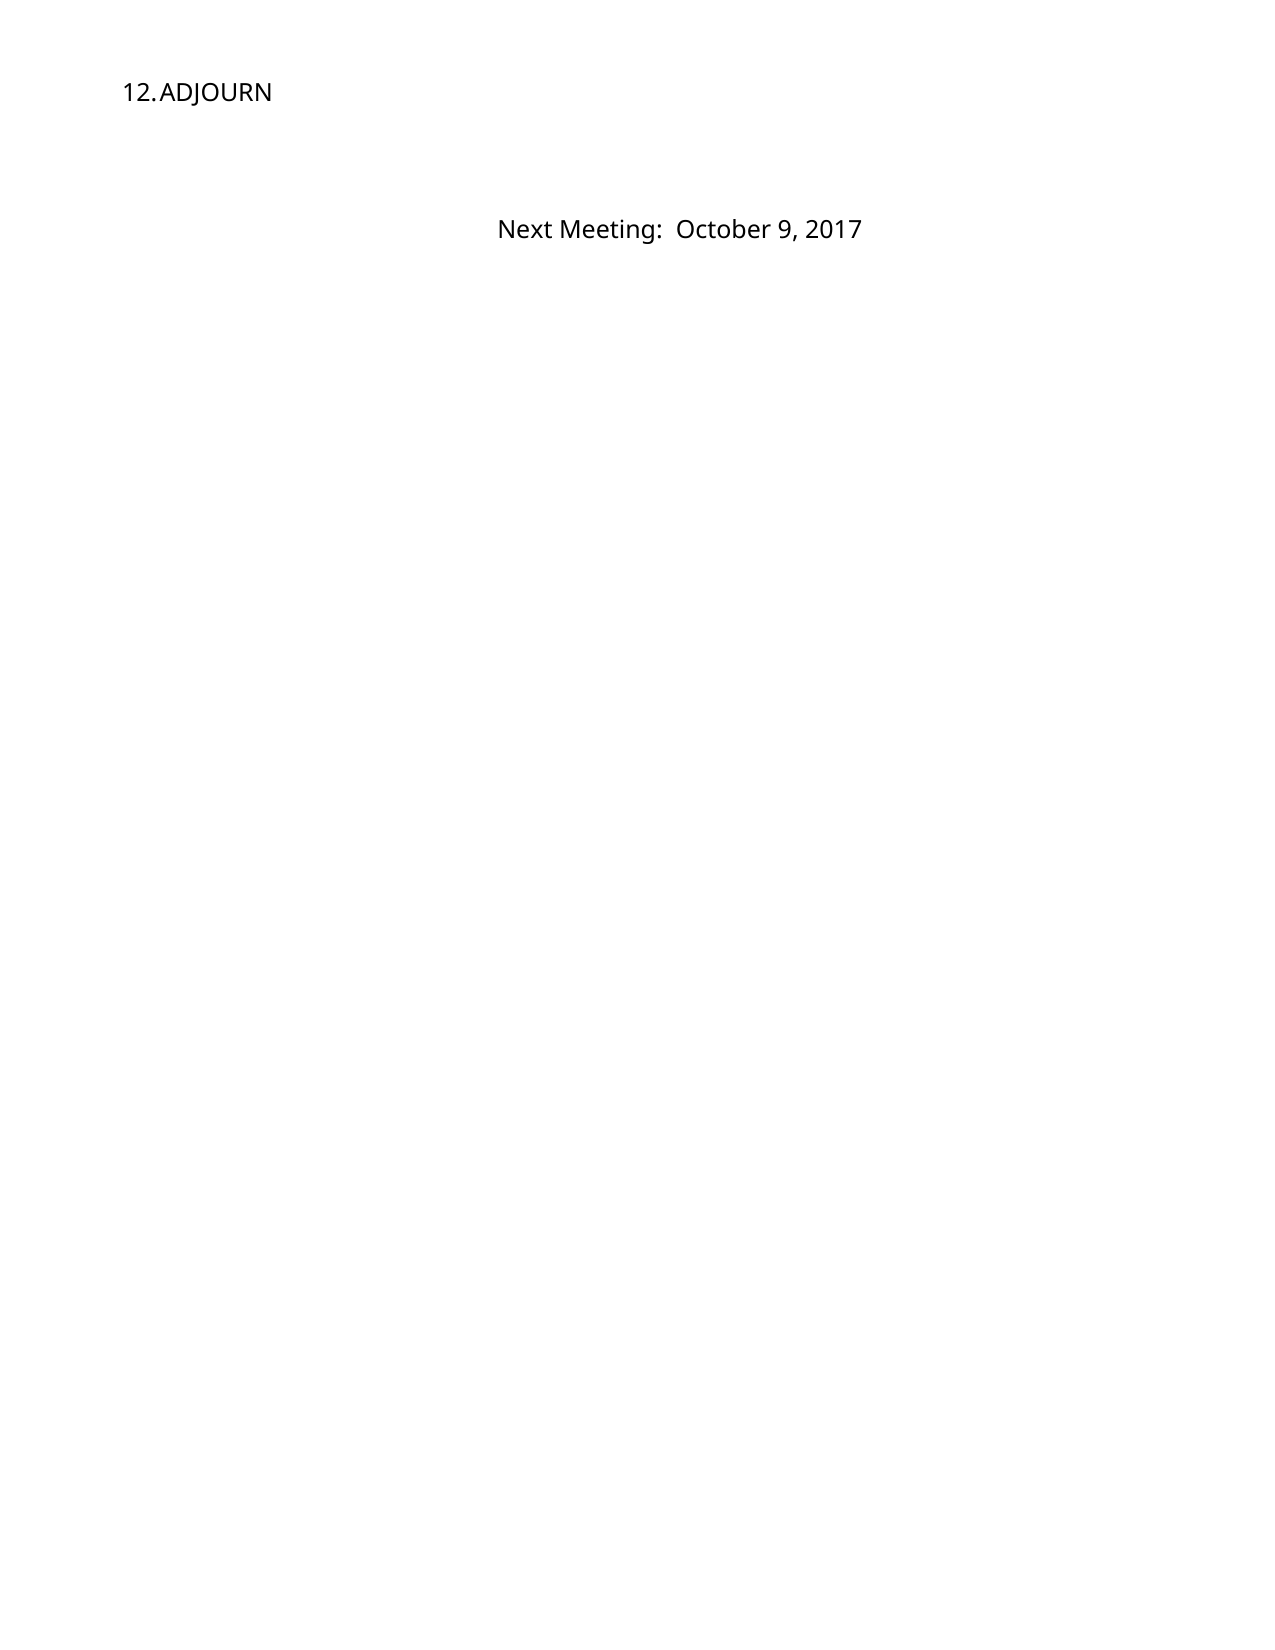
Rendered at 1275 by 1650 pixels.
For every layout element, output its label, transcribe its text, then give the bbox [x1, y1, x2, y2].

list ADJOURN [122, 75, 1200, 109]
list Next Meeting: October 9, 2017 [159, 211, 1200, 245]
